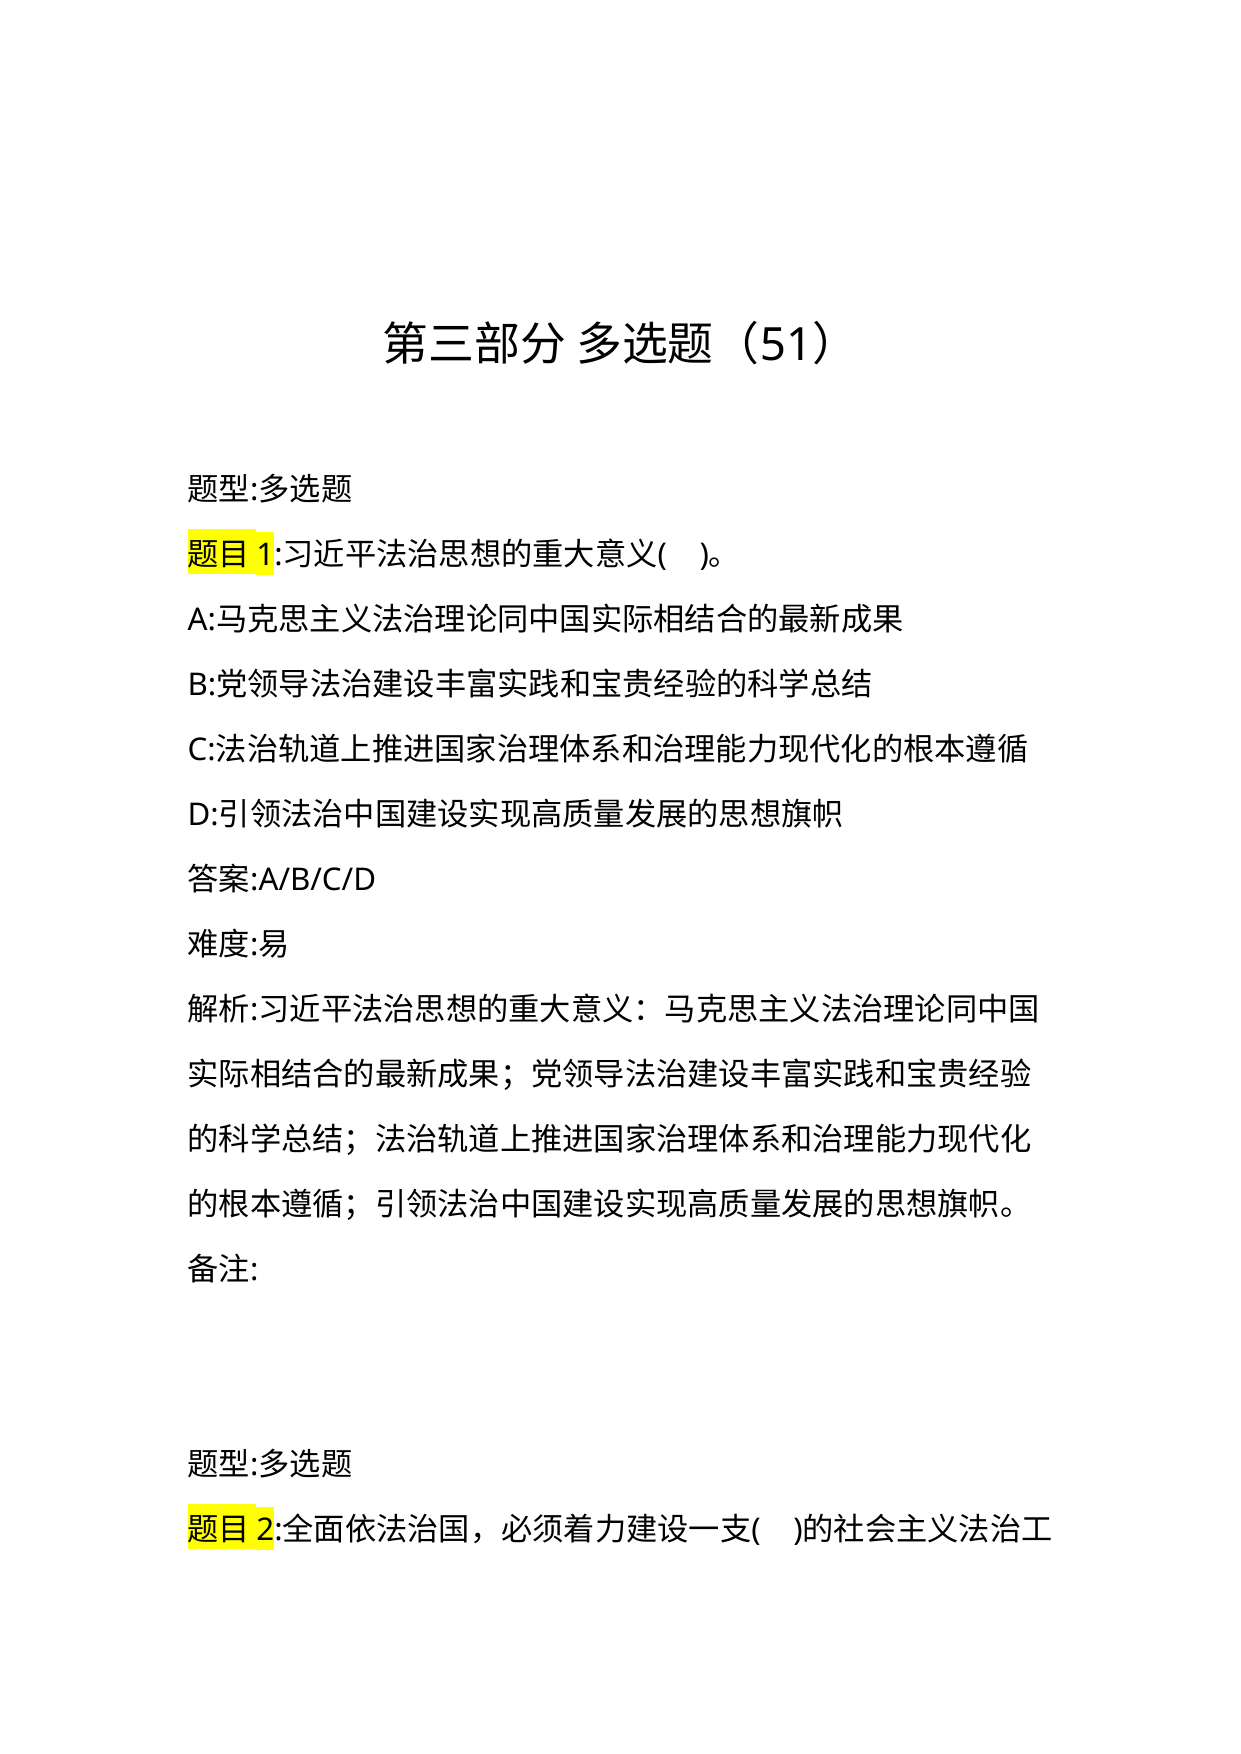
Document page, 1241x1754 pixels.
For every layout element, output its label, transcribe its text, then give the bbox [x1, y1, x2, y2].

text 难度:易 [187, 909, 1053, 974]
text 第三部分 多选题（51） [187, 292, 1053, 389]
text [187, 1494, 1053, 1559]
text B:党领导法治建设丰富实践和宝贵经验的科学总结 [187, 649, 1053, 714]
text 解析:习近平法治思想的重大意义：马克思主义法治理论同中国实际相结合的最新成果；党领导法治建设丰富实践和宝贵经验的科学总结；法治轨道上推进国家治理体系和治理能力现代化的根本遵循；引领法治中国建设实现高质量发展的思想旗帜。 [187, 974, 1053, 1234]
text 备注: [187, 1234, 1053, 1299]
text C:法治轨道上推进国家治理体系和治理能力现代化的根本遵循 [187, 714, 1053, 779]
text D:引领法治中国建设实现高质量发展的思想旗帜 [187, 779, 1053, 844]
text 题目1:习近平法治思想的重大意义( )。 [187, 519, 1053, 584]
text 题型:多选题 [187, 1429, 1053, 1494]
text 答案:A/B/C/D [187, 844, 1053, 909]
text 题型:多选题 [187, 454, 1053, 519]
text A:马克思主义法治理论同中国实际相结合的最新成果 [187, 584, 1053, 649]
